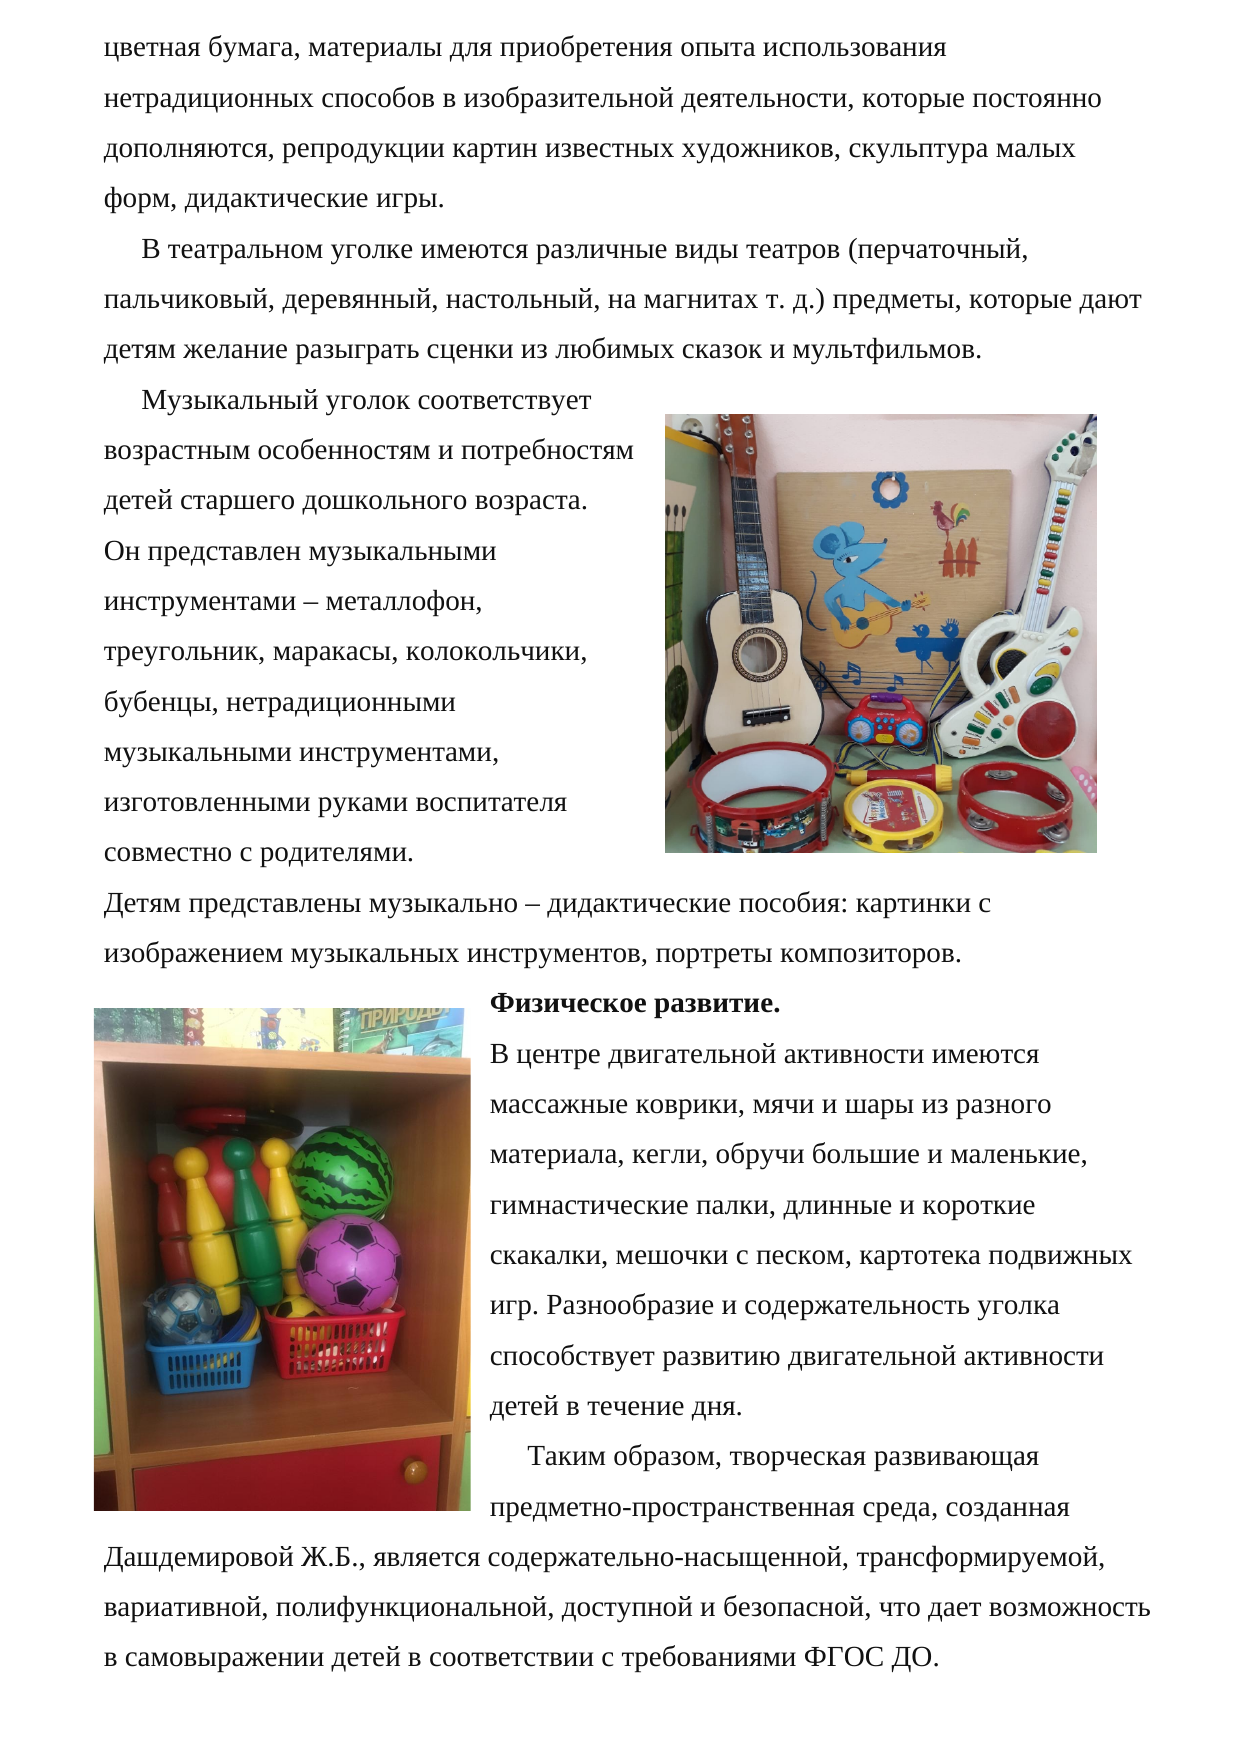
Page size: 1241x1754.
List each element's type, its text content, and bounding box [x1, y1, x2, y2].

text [103, 29, 1152, 214]
text Таким образом, творческая развивающая предметно-пространственная среда, созданная Дашдемировой Ж.Б., является содержательно-насыщенной, трансформируемой, вариативной, полифункциональной, доступной и безопасной, что дает возможность в самовыражении детей в соответствии с требованиями ФГОС ДО. [103, 1438, 1152, 1673]
text Физическое развитие. [103, 986, 1152, 1019]
text В театральном уголке имеются различные виды театров (перчаточный, пальчиковый, деревянный, настольный, на магнитах т. д.) предметы, которые дают детям желание разыграть сценки из любимых сказок и мультфильмов. [103, 231, 1152, 365]
text В центре двигательной активности имеются массажные коврики, мячи и шары из разного материала, кегли, обручи большие и маленькие, гимнастические палки, длинные и короткие скакалки, мешочки с песком, картотека подвижных игр. Разнообразие и содержательность уголка способствует развитию двигательной активности детей в течение дня. [471, 1036, 1152, 1422]
picture [665, 414, 1097, 853]
picture [93, 1008, 471, 1511]
